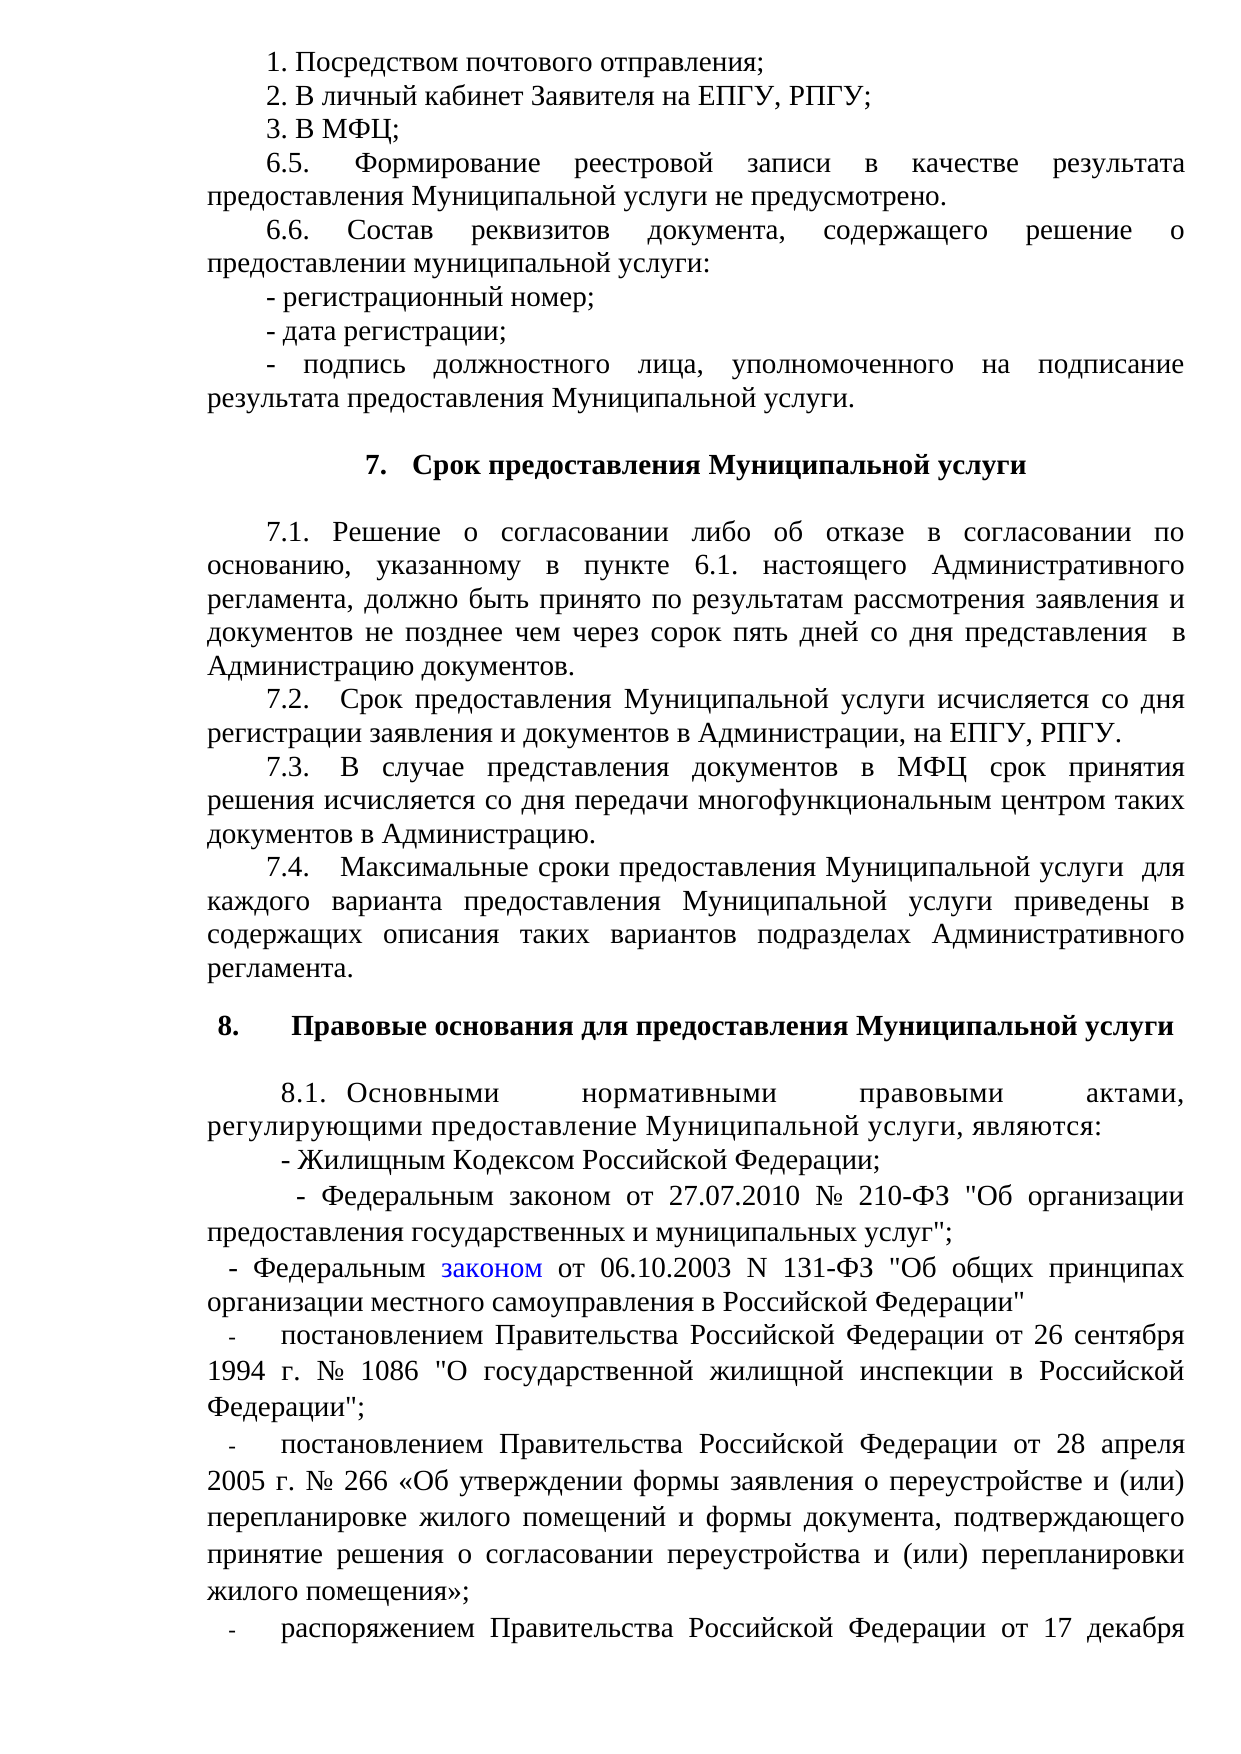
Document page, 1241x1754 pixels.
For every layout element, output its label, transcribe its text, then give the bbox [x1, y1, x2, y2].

list Правовые основания для предоставления Муниципальной услуги [207, 1008, 1186, 1041]
text 1. Посредством почтового отправления; [207, 44, 1186, 78]
text - подпись должностного лица, уполномоченного на подписание результата предоставления Муниципальной услуги. [207, 346, 1186, 413]
text 7.1. Решение о согласовании либо об отказе в согласовании по основанию, указанному в пункте 6.1. настоящего Административного регламента, должно быть принято по результатам рассмотрения заявления и документов не позднее чем через сорок пять дней со дня представления в Администрацию документов. [207, 514, 1186, 682]
list постановлением Правительства Российской Федерации от 26 сентября 1994 г. № 1086 "О государственной жилищной инспекции в Российской Федерации"; [207, 1317, 1186, 1423]
list постановлением Правительства Российской Федерации от 28 апреля 2005 г. № 266 «Об утверждении формы заявления о переустройстве и (или) перепланировке жилого помещений и формы документа, подтверждающего принятие решения о согласовании переустройства и (или) перепланировки жилого помещения»; [207, 1426, 1186, 1607]
list Срок предоставления Муниципальной услуги исчисляется со дня регистрации заявления и документов в Администрации, на ЕПГУ, РПГУ. [207, 682, 1186, 749]
list Максимальные сроки предоставления Муниципальной услуги для каждого варианта предоставления Муниципальной услуги приведены в содержащих описания таких вариантов подразделах Административного регламента. [207, 849, 1186, 983]
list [207, 1610, 1186, 1644]
text - Федеральным законом от 27.07.2010 № 210-ФЗ "Об организации предоставления государственных и муниципальных услуг"; [207, 1178, 1186, 1248]
text - дата регистрации; [207, 313, 1186, 346]
list В случае представления документов в МФЦ срок принятия решения исчисляется со дня передачи многофункциональным центром таких документов в Администрацию. [207, 749, 1186, 849]
text 3. В МФЦ; [207, 111, 1186, 145]
list Срок предоставления Муниципальной услуги [207, 447, 1186, 480]
list Основными нормативными правовыми актами, регулирующими предоставление Муниципальной услуги, являются: [207, 1075, 1186, 1142]
text - регистрационный номер; [207, 279, 1186, 313]
text - Жилищным Кодексом Российской Федерации; [207, 1142, 1186, 1175]
text - Федеральным законом от 06.10.2003 N 131-ФЗ "Об общих принципах организации местного самоуправления в Российской Федерации" [207, 1250, 1186, 1317]
text 6.6. Состав реквизитов документа, содержащего решение о предоставлении муниципальной услуги: [207, 212, 1186, 279]
text 6.5. Формирование реестровой записи в качестве результата предоставления Муниципальной услуги не предусмотрено. [207, 145, 1186, 212]
text 2. В личный кабинет Заявителя на ЕПГУ, РПГУ; [207, 78, 1186, 111]
